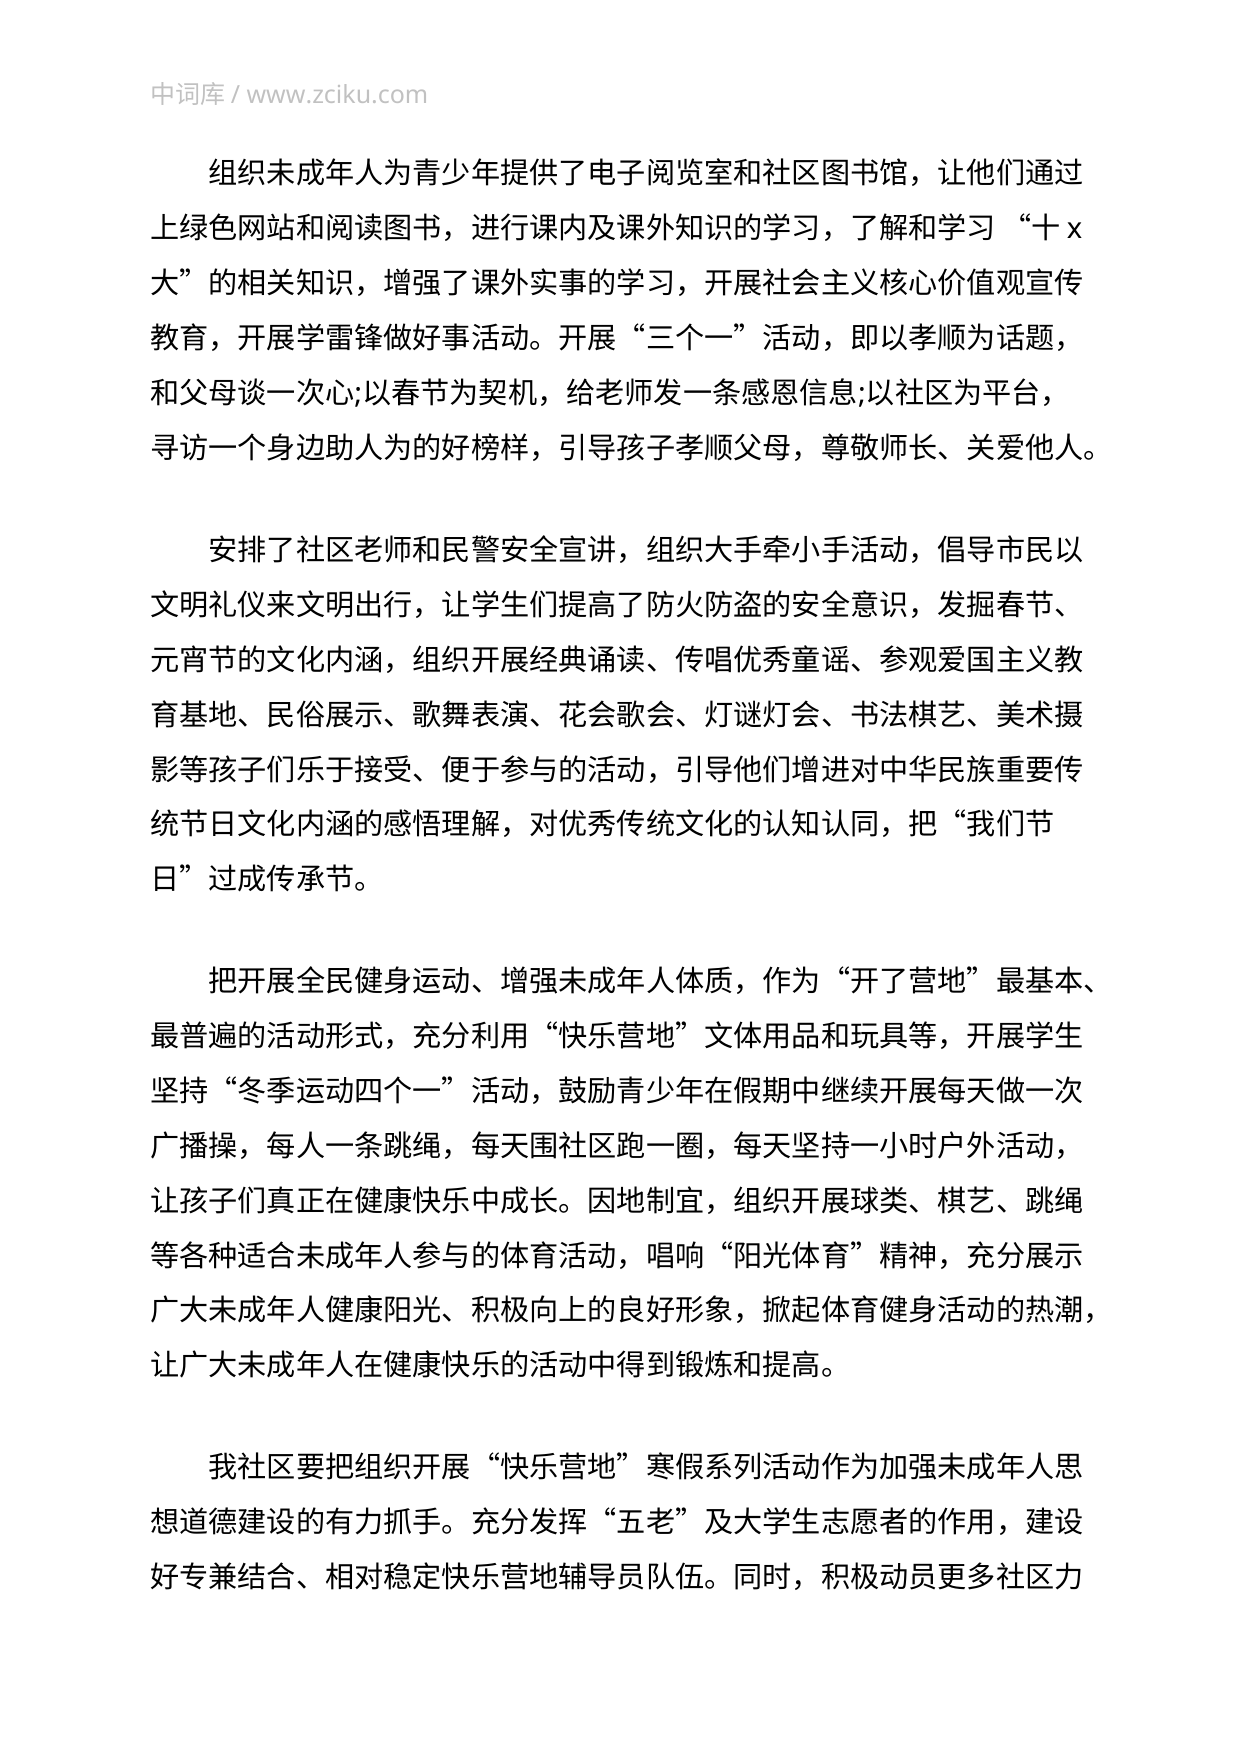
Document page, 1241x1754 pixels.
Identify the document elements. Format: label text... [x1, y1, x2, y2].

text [150, 1444, 1090, 1596]
text 把开展全民健身运动、增强未成年人体质，作为“开了营地”最基本、最普遍的活动形式，充分利用“快乐营地”文体用品和玩具等，开展学生坚持“冬季运动四个一”活动，鼓励青少年在假期中继续开展每天做一次广播操，每人一条跳绳，每天围社区跑一圈，每天坚持一小时户外活动，让孩子们真正在健康快乐中成长。因地制宜，组织开展球类、棋艺、跳绳等各种适合未成年人参与的体育活动，唱响“阳光体育”精神，充分展示广大未成年人健康阳光、积极向上的良好形象，掀起体育健身活动的热潮，让广大未成年人在健康快乐的活动中得到锻炼和提高。 [150, 958, 1090, 1384]
text 安排了社区老师和民警安全宣讲，组织大手牵小手活动，倡导市民以文明礼仪来文明出行，让学生们提高了防火防盗的安全意识，发掘春节、元宵节的文化内涵，组织开展经典诵读、传唱优秀童谣、参观爱国主义教育基地、民俗展示、歌舞表演、花会歌会、灯谜灯会、书法棋艺、美术摄影等孩子们乐于接受、便于参与的活动，引导他们增进对中华民族重要传统节日文化内涵的感悟理解，对优秀传统文化的认知认同，把“我们节日”过成传承节。 [150, 526, 1090, 898]
text 组织未成年人为青少年提供了电子阅览室和社区图书馆，让他们通过上绿色网站和阅读图书，进行课内及课外知识的学习，了解和学习 “十x大”的相关知识，增强了课外实事的学习，开展社会主义核心价值观宣传教育，开展学雷锋做好事活动。开展“三个一”活动，即以孝顺为话题，和父母谈一次心;以春节为契机，给老师发一条感恩信息;以社区为平台，寻访一个身边助人为的好榜样，引导孩子孝顺父母，尊敬师长、关爱他人。 [150, 150, 1090, 467]
